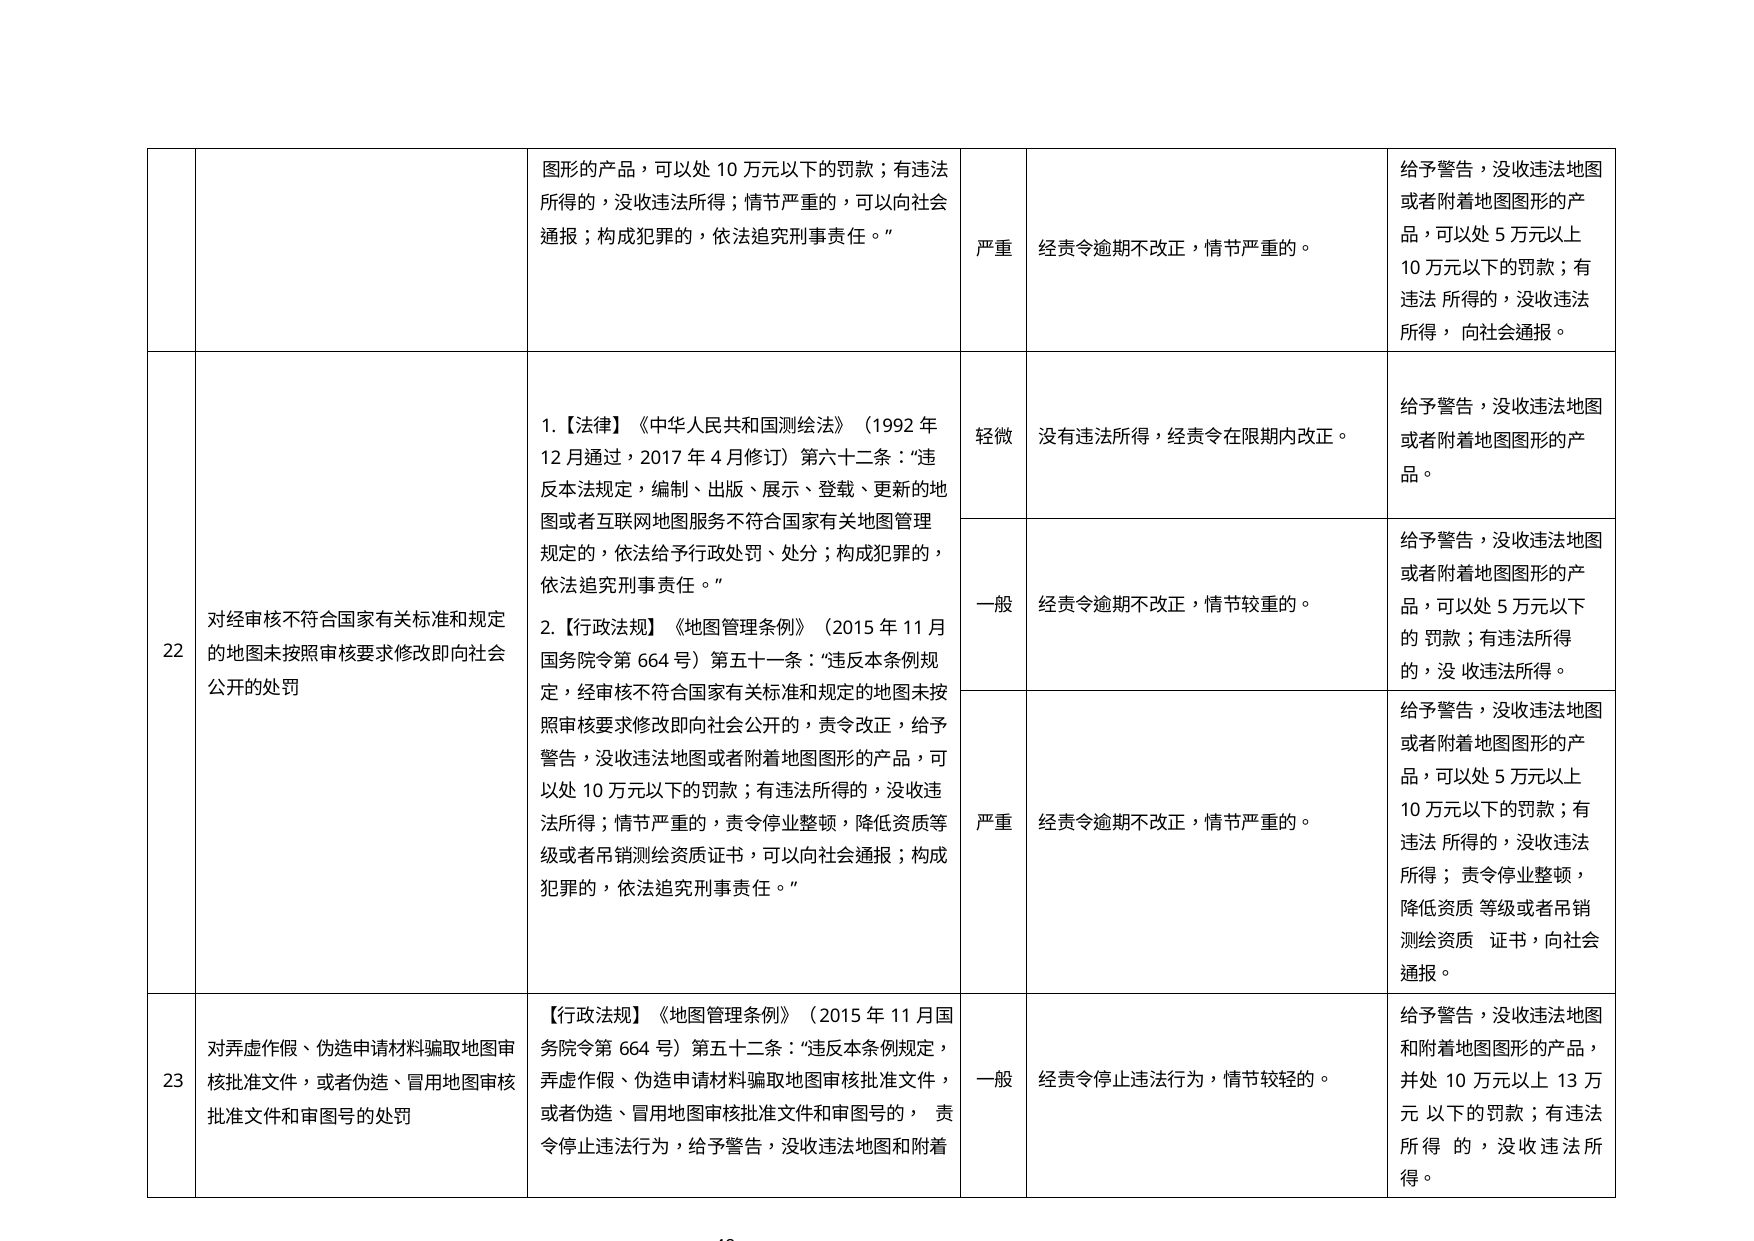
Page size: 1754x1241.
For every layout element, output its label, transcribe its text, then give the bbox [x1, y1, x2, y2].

table_cell 对经审核不符合国家有关标准和规定 的地图未按照审核要求修改即向社会 公开的处罚 [196, 352, 527, 992]
table_cell 严重 [961, 691, 1026, 992]
table_cell 给予警告，没收违法地图 或者附着地图图形的产 品，可以处 5 万元以上 10 万元以下的罚款；有违法 所得的，没收违法所得； 责令停业整顿，降低资质 等级或者吊销测绘资质 证书，向社会通报。 [1388, 691, 1615, 992]
table_header 严重 [961, 149, 1026, 351]
table_cell 经责令逾期不改正，情节较重的。 [1027, 519, 1387, 689]
table_cell 一般 [961, 994, 1026, 1197]
table_cell 1.【法律】《中华人民共和国测绘法》（1992 年 12 月通过，2017 年 4 月修订）第六十二条：“违 反本法规定，编制、出版、展示、登载、更新的地 图或者互联网地图服务不符合国家有关地图管理 规定的，依法给予行政处罚、处分；构成犯罪的， 依法追究刑事责任。” 2.【行政法规】《地图管理条例》（2015 年 11 月 国务院令第 664 号）第五十一条：“违反本条例规 定，经审核不符合国家有关标准和规定的地图未按 照审核要求修改即向社会公开的，责令改正，给予 警告，没收违法地图或者附着地图图形的产品，可 以处 10 万元以下的罚款；有违法所得的，没收违 法所得；情节严重的，责令停业整顿，降低资质等 级或者吊销测绘资质证书，可以向社会通报；构成 犯罪的，依法追究刑事责任。” [528, 352, 960, 992]
table_cell 经责令逾期不改正，情节严重的。 [1027, 691, 1387, 992]
table_header [148, 149, 195, 351]
table_cell 22 [148, 352, 195, 992]
table_header [196, 149, 527, 351]
table_cell 给予警告，没收违法地图 或者附着地图图形的产 品。 [1388, 352, 1615, 518]
table_cell 轻微 [961, 352, 1026, 518]
table_cell 一般 [961, 519, 1026, 689]
table_cell 【行政法规】《地图管理条例》（2015 年 11 月国 务院令第 664 号）第五十二条：“违反本条例规定， 弄虚作假、伪造申请材料骗取地图审核批准文件， 或者伪造、冒用地图审核批准文件和审图号的， 责 令停止违法行为，给予警告，没收违法地图和附着 [528, 994, 960, 1197]
table_cell 没有违法所得，经责令在限期内改正。 [1027, 352, 1387, 518]
table_cell 经责令停止违法行为，情节较轻的。 [1027, 994, 1387, 1197]
table_cell 23 [148, 994, 195, 1197]
table_cell 给予警告，没收违法地图 和附着地图图形的产品， 并处 10 万元以上 13 万元 以下的罚款；有违法所得 的，没收违法所得。 [1388, 994, 1615, 1197]
table_cell 对弄虚作假、伪造申请材料骗取地图审 核批准文件，或者伪造、冒用地图审核 批准文件和审图号的处罚 [196, 994, 527, 1197]
table_cell 给予警告，没收违法地图 或者附着地图图形的产 品，可以处 5 万元以下的 罚款；有违法所得的，没 收违法所得。 [1388, 519, 1615, 689]
table_header 给予警告，没收违法地图 或者附着地图图形的产 品，可以处 5 万元以上 10 万元以下的罚款；有违法 所得的，没收违法所得， 向社会通报。 [1388, 149, 1615, 351]
table_header 经责令逾期不改正，情节严重的。 [1027, 149, 1387, 351]
table_header 图形的产品，可以处 10 万元以下的罚款；有违法 所得的，没收违法所得；情节严重的，可以向社会 通报；构成犯罪的，依法追究刑事责任。” [528, 149, 960, 351]
